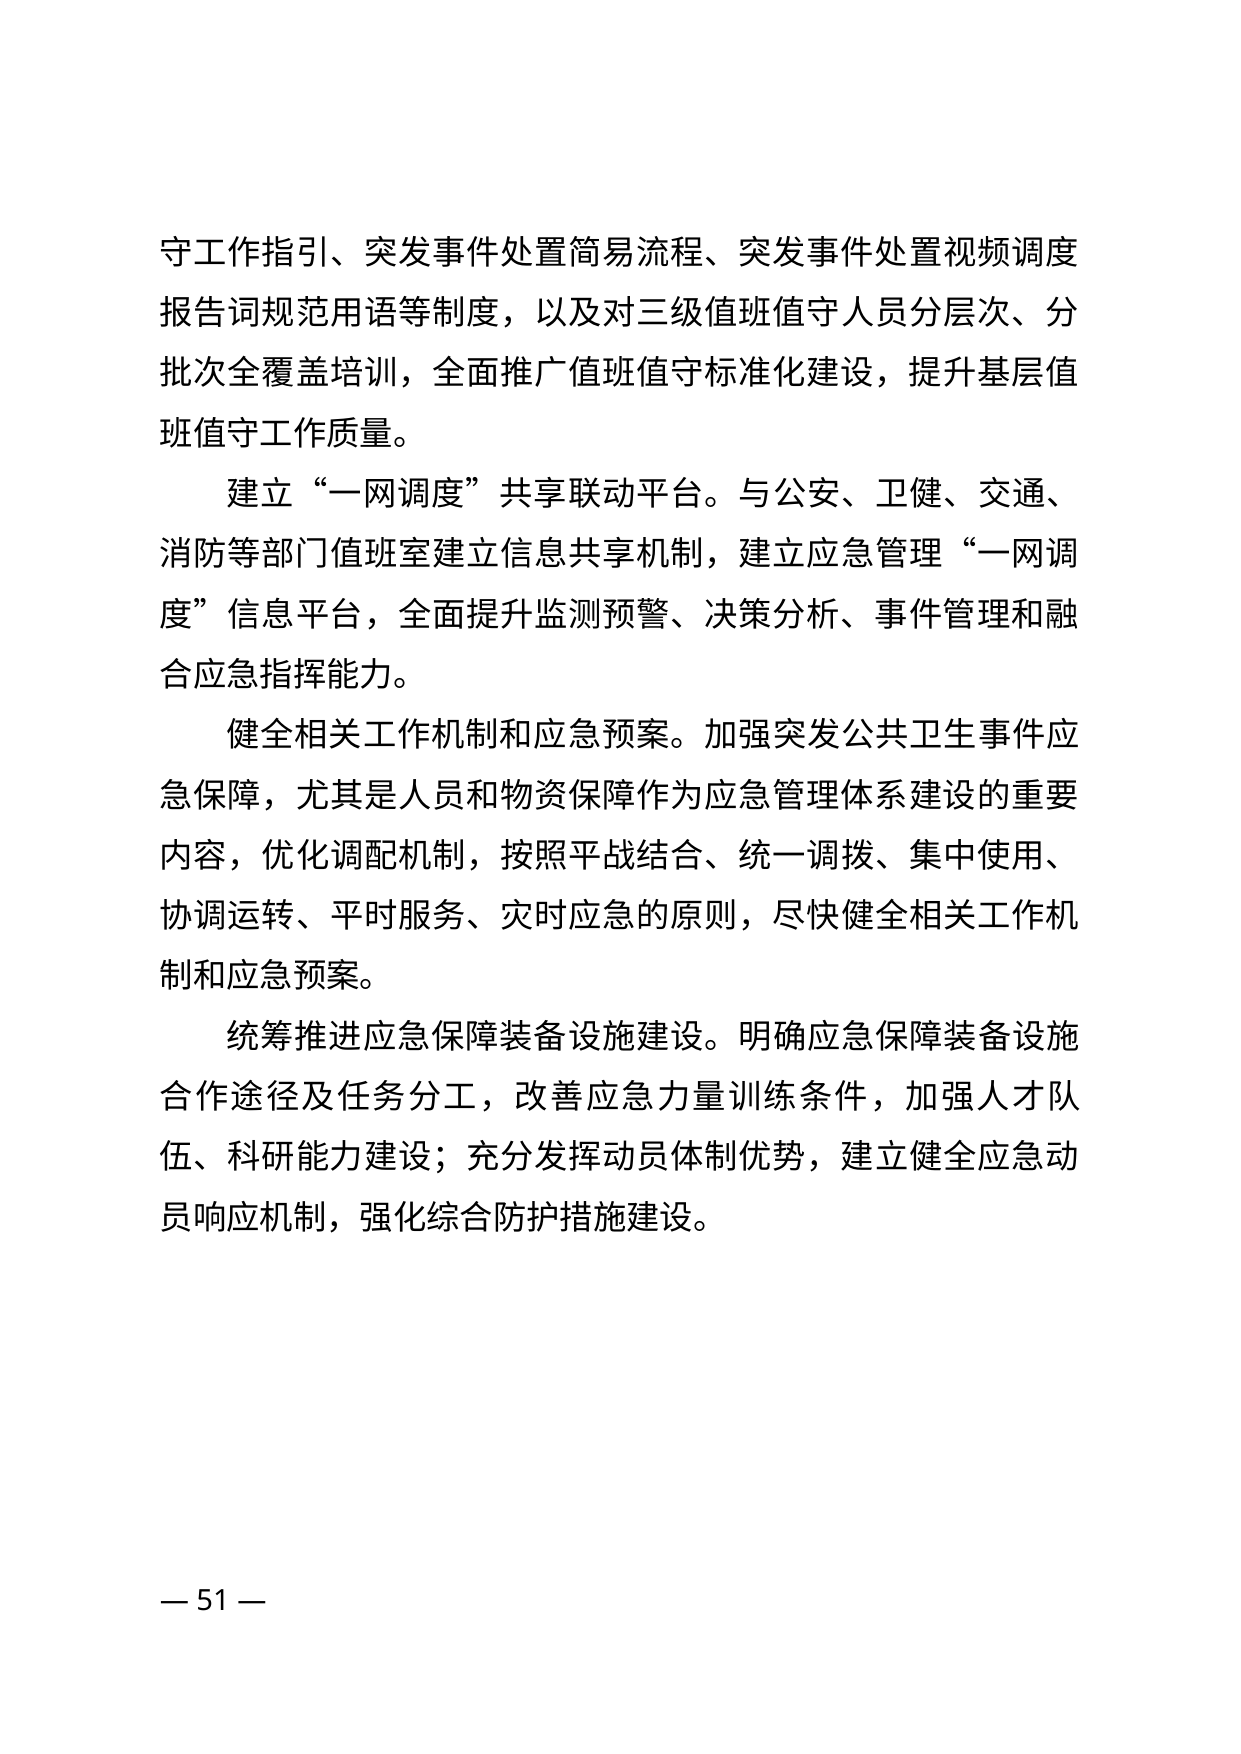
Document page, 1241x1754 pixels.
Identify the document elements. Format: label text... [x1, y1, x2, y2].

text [159, 219, 1081, 461]
text 健全相关工作机制和应急预案。加强突发公共卫生事件应急保障，尤其是人员和物资保障作为应急管理体系建设的重要内容，优化调配机制，按照平战结合、统一调拨、集中使用、协调运转、平时服务、灾时应急的原则，尽快健全相关工作机制和应急预案。 [159, 702, 1081, 1003]
text 统筹推进应急保障装备设施建设。明确应急保障装备设施合作途径及任务分工，改善应急力量训练条件，加强人才队伍、科研能力建设；充分发挥动员体制优势，建立健全应急动员响应机制，强化综合防护措施建设。 [159, 1003, 1081, 1245]
text 建立“一网调度”共享联动平台。与公安、卫健、交通、消防等部门值班室建立信息共享机制，建立应急管理“一网调度”信息平台，全面提升监测预警、决策分析、事件管理和融合应急指挥能力。 [159, 461, 1081, 702]
